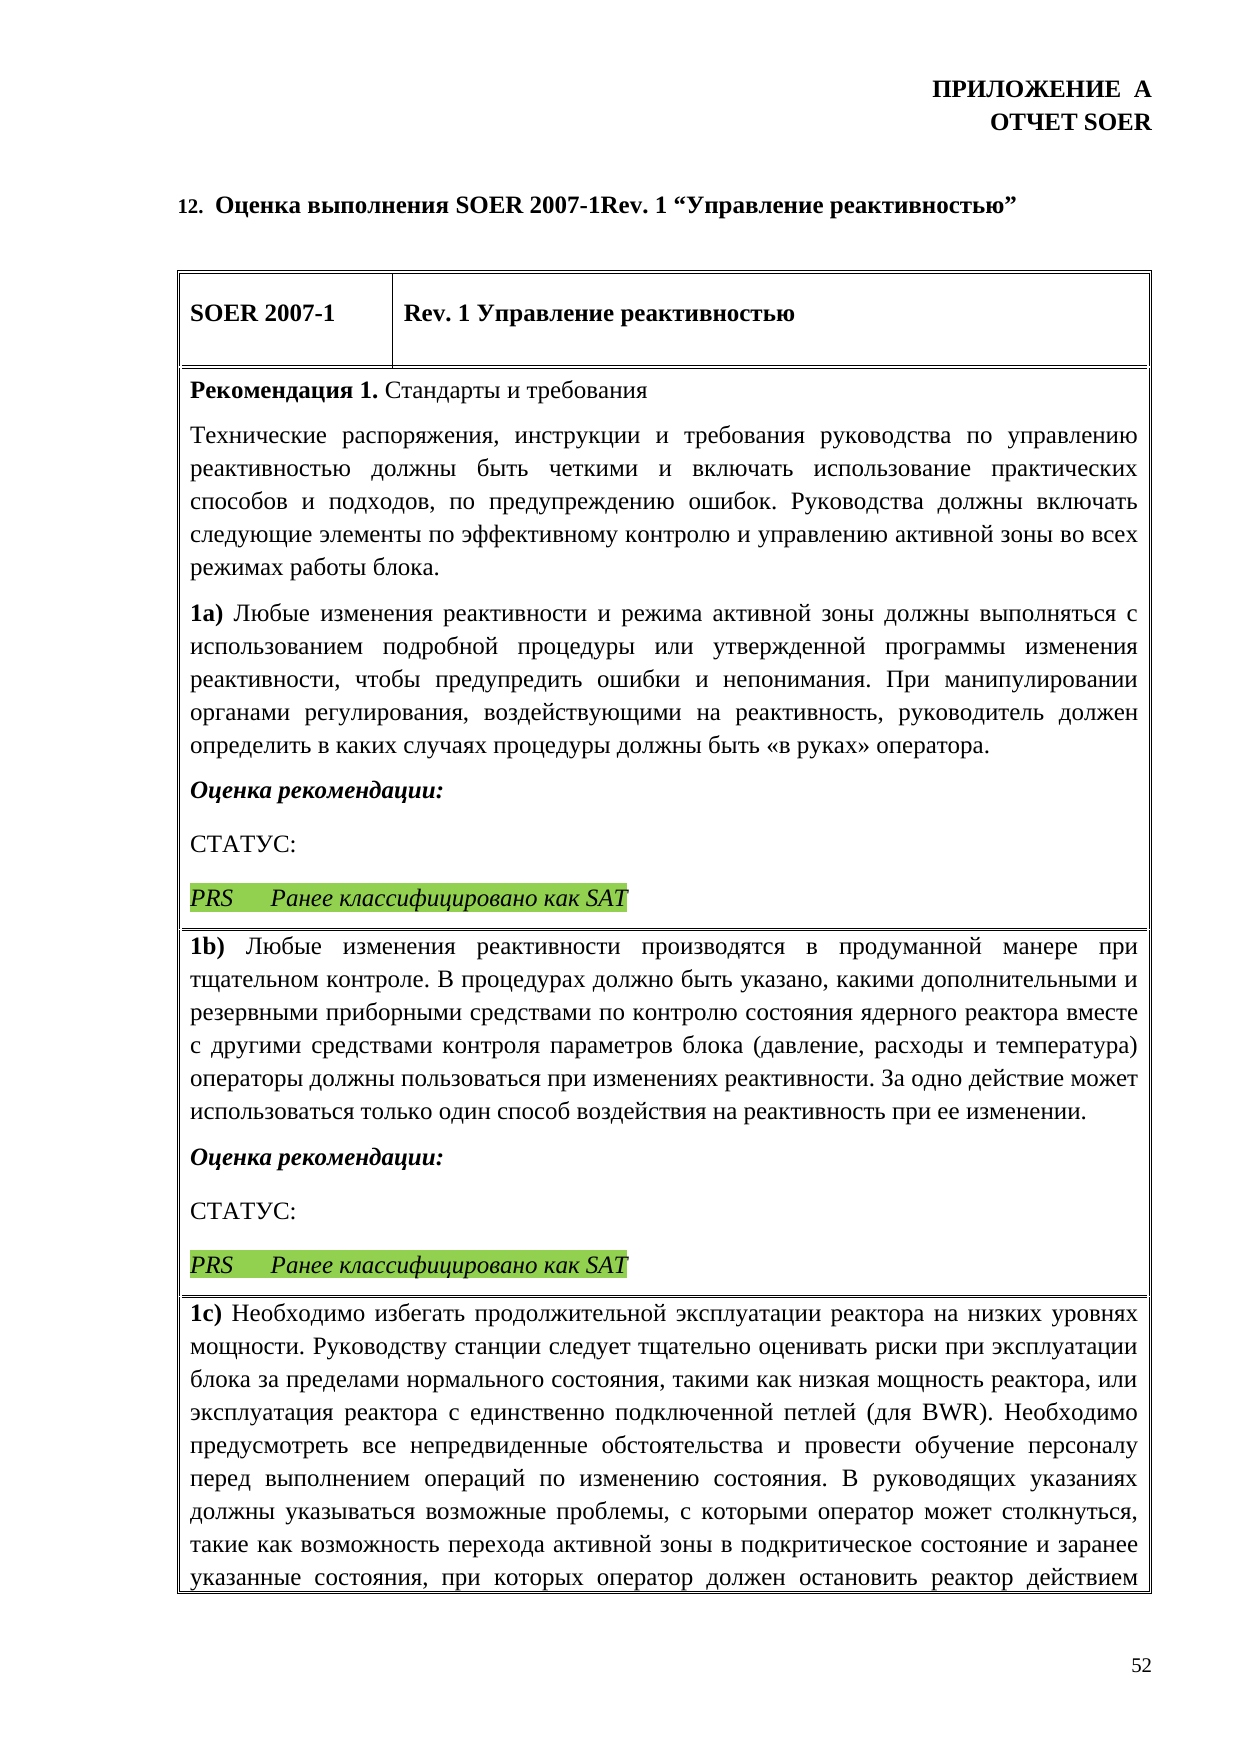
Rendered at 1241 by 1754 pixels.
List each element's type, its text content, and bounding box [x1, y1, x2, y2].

table_cell 1b) Любые изменения реактивности производятся в продуманной манере при тщательном контроле. В процедурах должно быть указано, какими дополнительными и резервными приборными средствами по контролю состояния ядерного реактора вместе с другими средствами контроля параметров блока (давление, расходы и температура) операторы должны пользоваться при изменениях реактивности. За одно действие может использоваться только один способ воздействия на реактивность при ее изменении. Оценка рекомендации: СТАТУС: PRS Ранее классифицировано как SAT [179, 928, 1150, 1295]
list Оценка выполнения SOER 2007-1Rev. 1 “Управление реактивностью” [177, 191, 1152, 219]
table_cell Рекомендация 1. Стандарты и требования Технические распоряжения, инструкции и требования руководства по управлению реактивностью должны быть четкими и включать использование практических способов и подходов, по предупреждению ошибок. Руководства должны включать следующие элементы по эффективному контролю и управлению активной зоны во всех режимах работы блока. 1a) Любые изменения реактивности и режима активной зоны должны выполняться с использованием подробной процедуры или утвержденной программы изменения реактивности, чтобы предупредить ошибки и непонимания. При манипулировании органами регулирования, воздействующими на реактивность, руководитель должен определить в каких случаях процедуры должны быть «в руках» оператора. Оценка рекомендации: СТАТУС: PRS Ранее классифицировано как SAT [179, 365, 1150, 928]
table_header SOER 2007-1 [180, 274, 392, 365]
table_header Rev. 1 Управление реактивностью [393, 274, 1149, 365]
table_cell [180, 1295, 1149, 1591]
